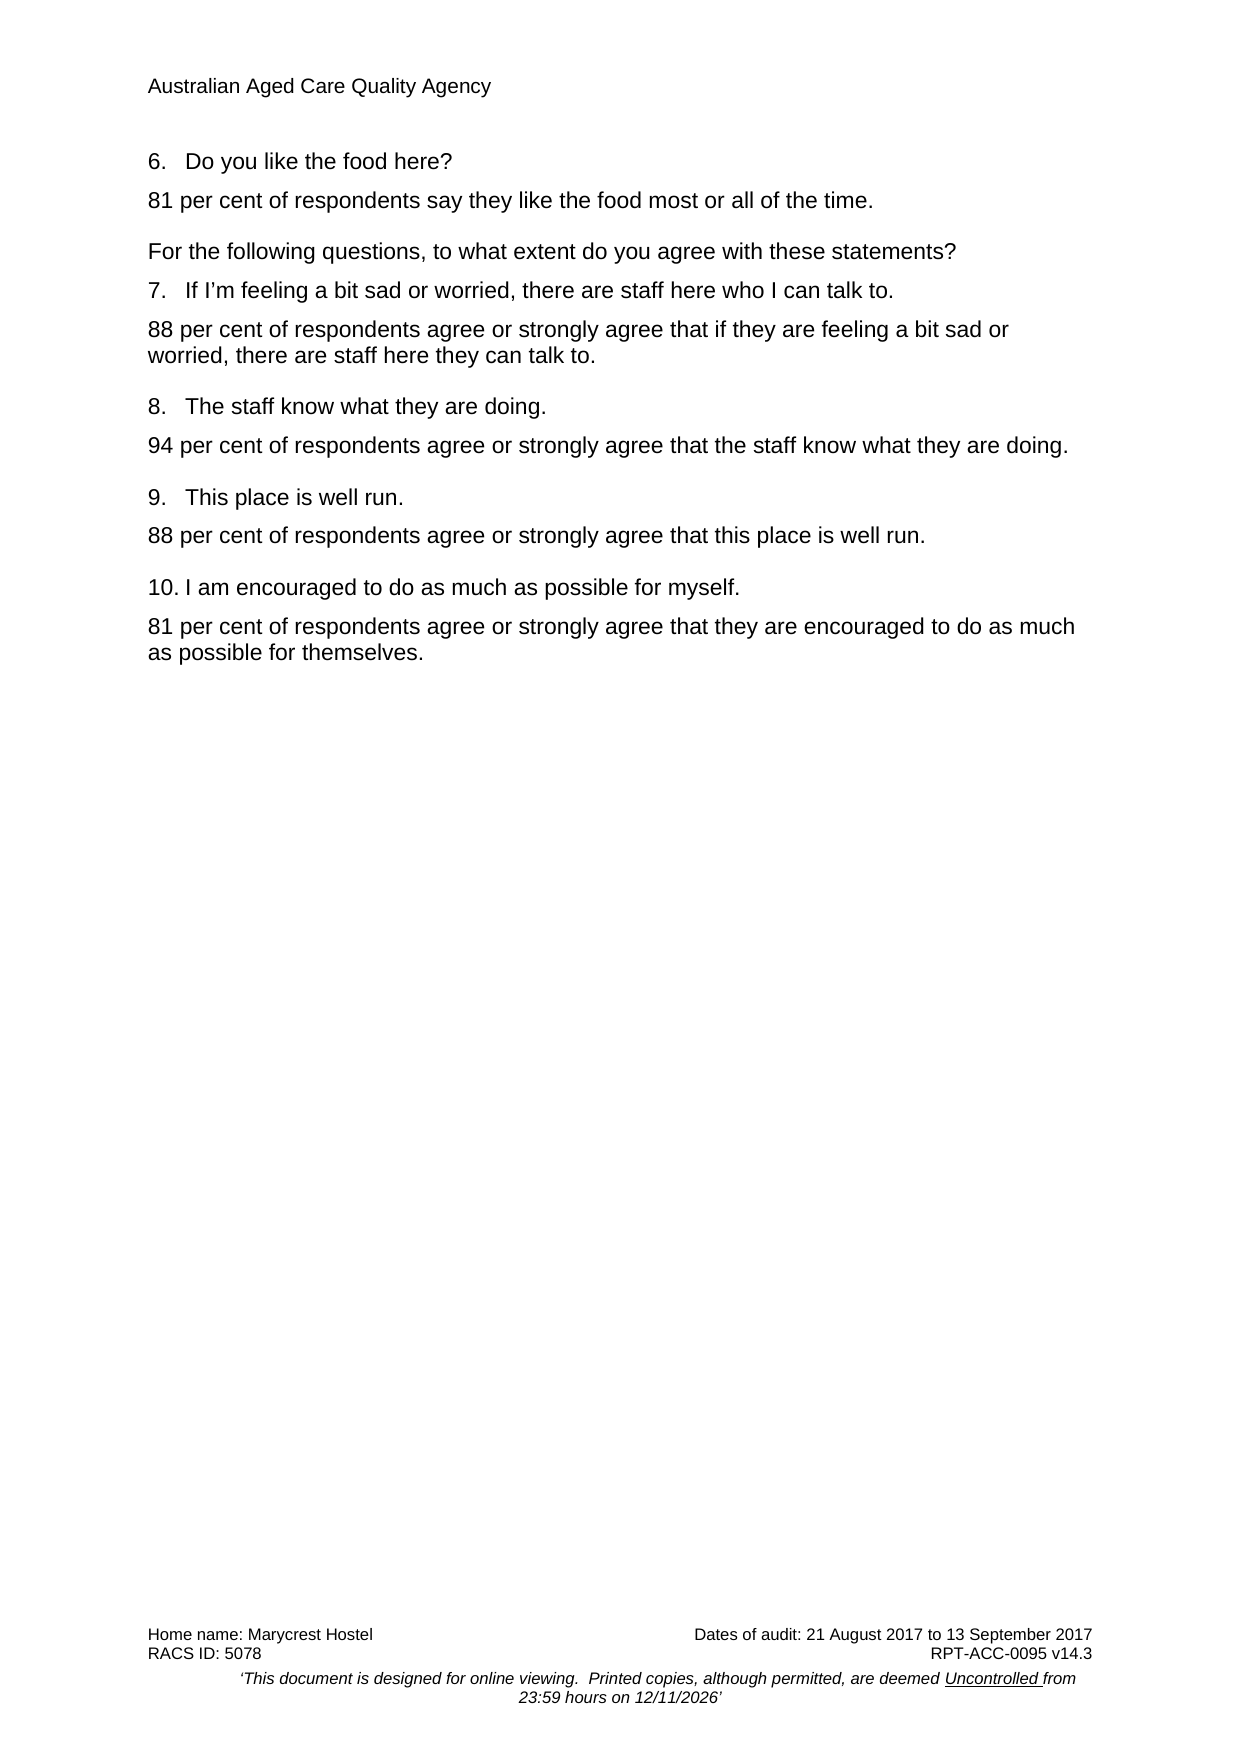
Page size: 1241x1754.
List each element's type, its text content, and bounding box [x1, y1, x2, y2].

list If I’m feeling a bit sad or worried, there are staff here who I can talk to. [148, 277, 1092, 303]
text 88 per cent of respondents agree or strongly agree that this place is well run. [148, 522, 1092, 549]
list The staff know what they are doing. [148, 393, 1092, 420]
list I am encouraged to do as much as possible for myself. [148, 574, 1092, 600]
text For the following questions, to what extent do you agree with these statements? [148, 238, 1092, 264]
text 81 per cent of respondents agree or strongly agree that they are encouraged to do as much as possible for themselves. [148, 613, 1092, 665]
text 94 per cent of respondents agree or strongly agree that the staff know what they are doing. [148, 432, 1092, 458]
text 88 per cent of respondents agree or strongly agree that if they are feeling a bit sad or worried, there are staff here they can talk to. [148, 316, 1092, 368]
text 81 per cent of respondents say they like the food most or all of the time. [148, 187, 1092, 213]
list Do you like the food here? [148, 148, 1092, 174]
list This place is well run. [148, 483, 1092, 510]
